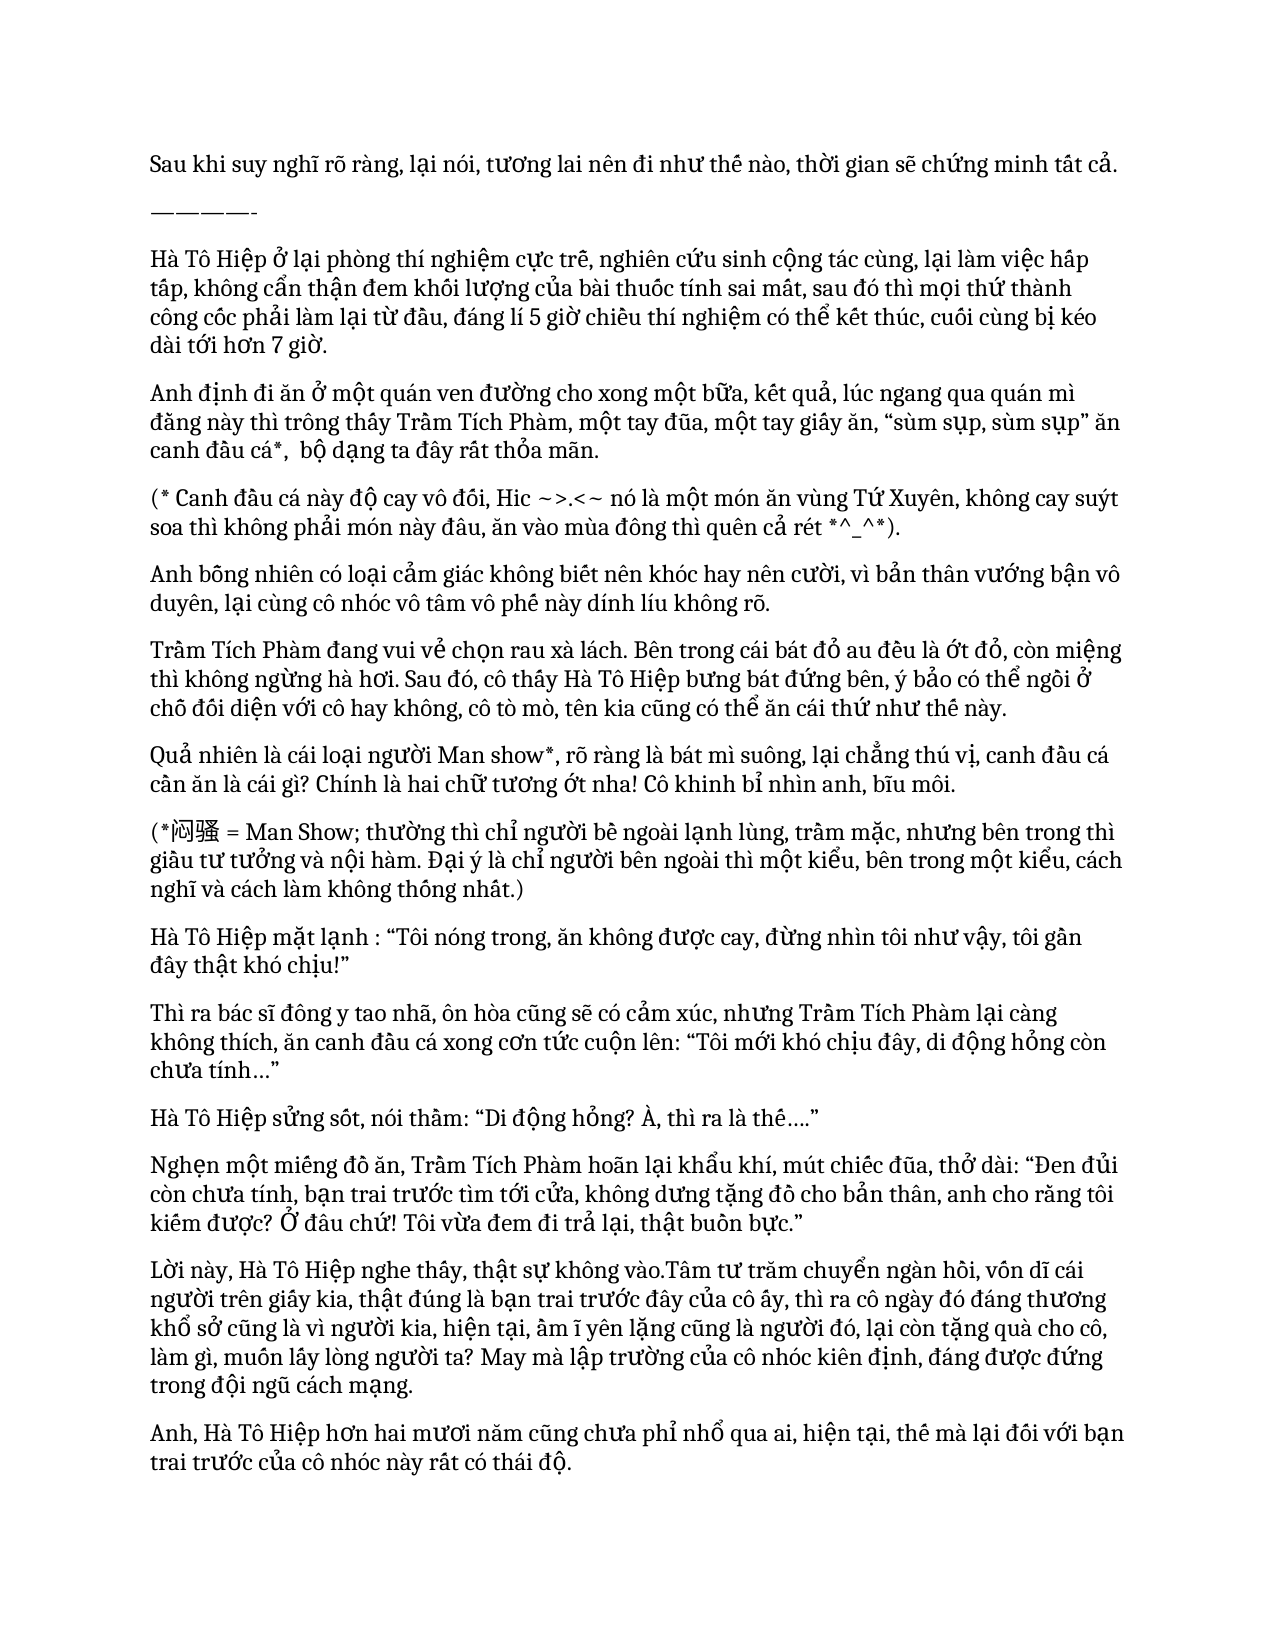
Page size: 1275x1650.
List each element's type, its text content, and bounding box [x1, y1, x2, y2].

text Anh, Hà Tô Hiệp hơn hai mươi năm cũng chưa phỉ nhổ qua ai, hiện tại, thế mà lại đối với bạn trai trước của cô nhóc này rất có thái độ. [150, 1419, 1125, 1476]
text Hà Tô Hiệp ở lại phòng thí nghiệm cực trễ, nghiên cứu sinh cộng tác cùng, lại làm việc hấp tấp, không cẩn thận đem khối lượng của bài thuốc tính sai mất, sau đó thì mọi thứ thành công cốc phải làm lại từ đầu, đáng lí 5 giờ chiều thí nghiệm có thể kết thúc, cuối cùng bị kéo dài tới hơn 7 giờ. [150, 245, 1125, 360]
text Thì ra bác sĩ đông y tao nhã, ôn hòa cũng sẽ có cảm xúc, nhưng Trầm Tích Phàm lại càng không thích, ăn canh đầu cá xong cơn tức cuộn lên: “Tôi mới khó chịu đây, di động hỏng còn chưa tính…” [150, 999, 1125, 1085]
text Sau khi suy nghĩ rõ ràng, lại nói, tương lai nên đi như thế nào, thời gian sẽ chứng minh tất cả. [150, 150, 1125, 179]
text Trầm Tích Phàm đang vui vẻ chọn rau xà lách. Bên trong cái bát đỏ au đều là ớt đỏ, còn miệng thì không ngừng hà hơi. Sau đó, cô thấy Hà Tô Hiệp bưng bát đứng bên, ý bảo có thể ngồi ở chỗ đối diện với cô hay không, cô tò mò, tên kia cũng có thể ăn cái thứ như thế này. [150, 636, 1125, 722]
text Hà Tô Hiệp sửng sốt, nói thầm: “Di động hỏng? À, thì ra là thế….” [150, 1104, 1125, 1132]
text Hà Tô Hiệp mặt lạnh : “Tôi nóng trong, ăn không được cay, đừng nhìn tôi như vậy, tôi gần đây thật khó chịu!” [150, 922, 1125, 980]
text (* Canh đầu cá này độ cay vô đối, Hic ~>.<~ nó là một món ăn vùng Tứ Xuyên, không cay suýt soa thì không phải món này đâu, ăn vào mùa đông thì quên cả rét *^_^*). [150, 484, 1125, 541]
text ————- [150, 197, 1125, 226]
text (*闷骚 = Man Show; thường thì chỉ người bề ngoài lạnh lùng, trầm mặc, nhưng bên trong thì giầu tư tưởng và nội hàm. Đại ý là chỉ người bên ngoài thì một kiểu, bên trong một kiểu, cách nghĩ và cách làm không thống nhất.) [150, 817, 1125, 904]
text Anh định đi ăn ở một quán ven đường cho xong một bữa, kết quả, lúc ngang qua quán mì đằng này thì trông thấy Trầm Tích Phàm, một tay đũa, một tay giấy ăn, “sùm sụp, sùm sụp” ăn canh đầu cá*, bộ dạng ta đây rất thỏa mãn. [150, 379, 1125, 465]
text Nghẹn một miếng đồ ăn, Trầm Tích Phàm hoãn lại khẩu khí, mút chiếc đũa, thở dài: “Đen đủi còn chưa tính, bạn trai trước tìm tới cửa, không dưng tặng đồ cho bản thân, anh cho rằng tôi kiếm được? Ở đâu chứ! Tôi vừa đem đi trả lại, thật buồn bực.” [150, 1151, 1125, 1237]
text Anh bỗng nhiên có loại cảm giác không biết nên khóc hay nên cười, vì bản thân vướng bận vô duyên, lại cùng cô nhóc vô tâm vô phế này dính líu không rõ. [150, 560, 1125, 617]
text Quả nhiên là cái loại người Man show*, rõ ràng là bát mì suông, lại chẳng thú vị, canh đầu cá cần ăn là cái gì? Chính là hai chữ tương ớt nha! Cô khinh bỉ nhìn anh, bĩu môi. [150, 741, 1125, 799]
text Lời này, Hà Tô Hiệp nghe thấy, thật sự không vào.Tâm tư trăm chuyển ngàn hồi, vốn dĩ cái người trên giấy kia, thật đúng là bạn trai trước đây của cô ấy, thì ra cô ngày đó đáng thương khổ sở cũng là vì người kia, hiện tại, ầm ĩ yên lặng cũng là người đó, lại còn tặng quà cho cô, làm gì, muốn lấy lòng người ta? May mà lập trường của cô nhóc kiên định, đáng được đứng trong đội ngũ cách mạng. [150, 1256, 1125, 1400]
